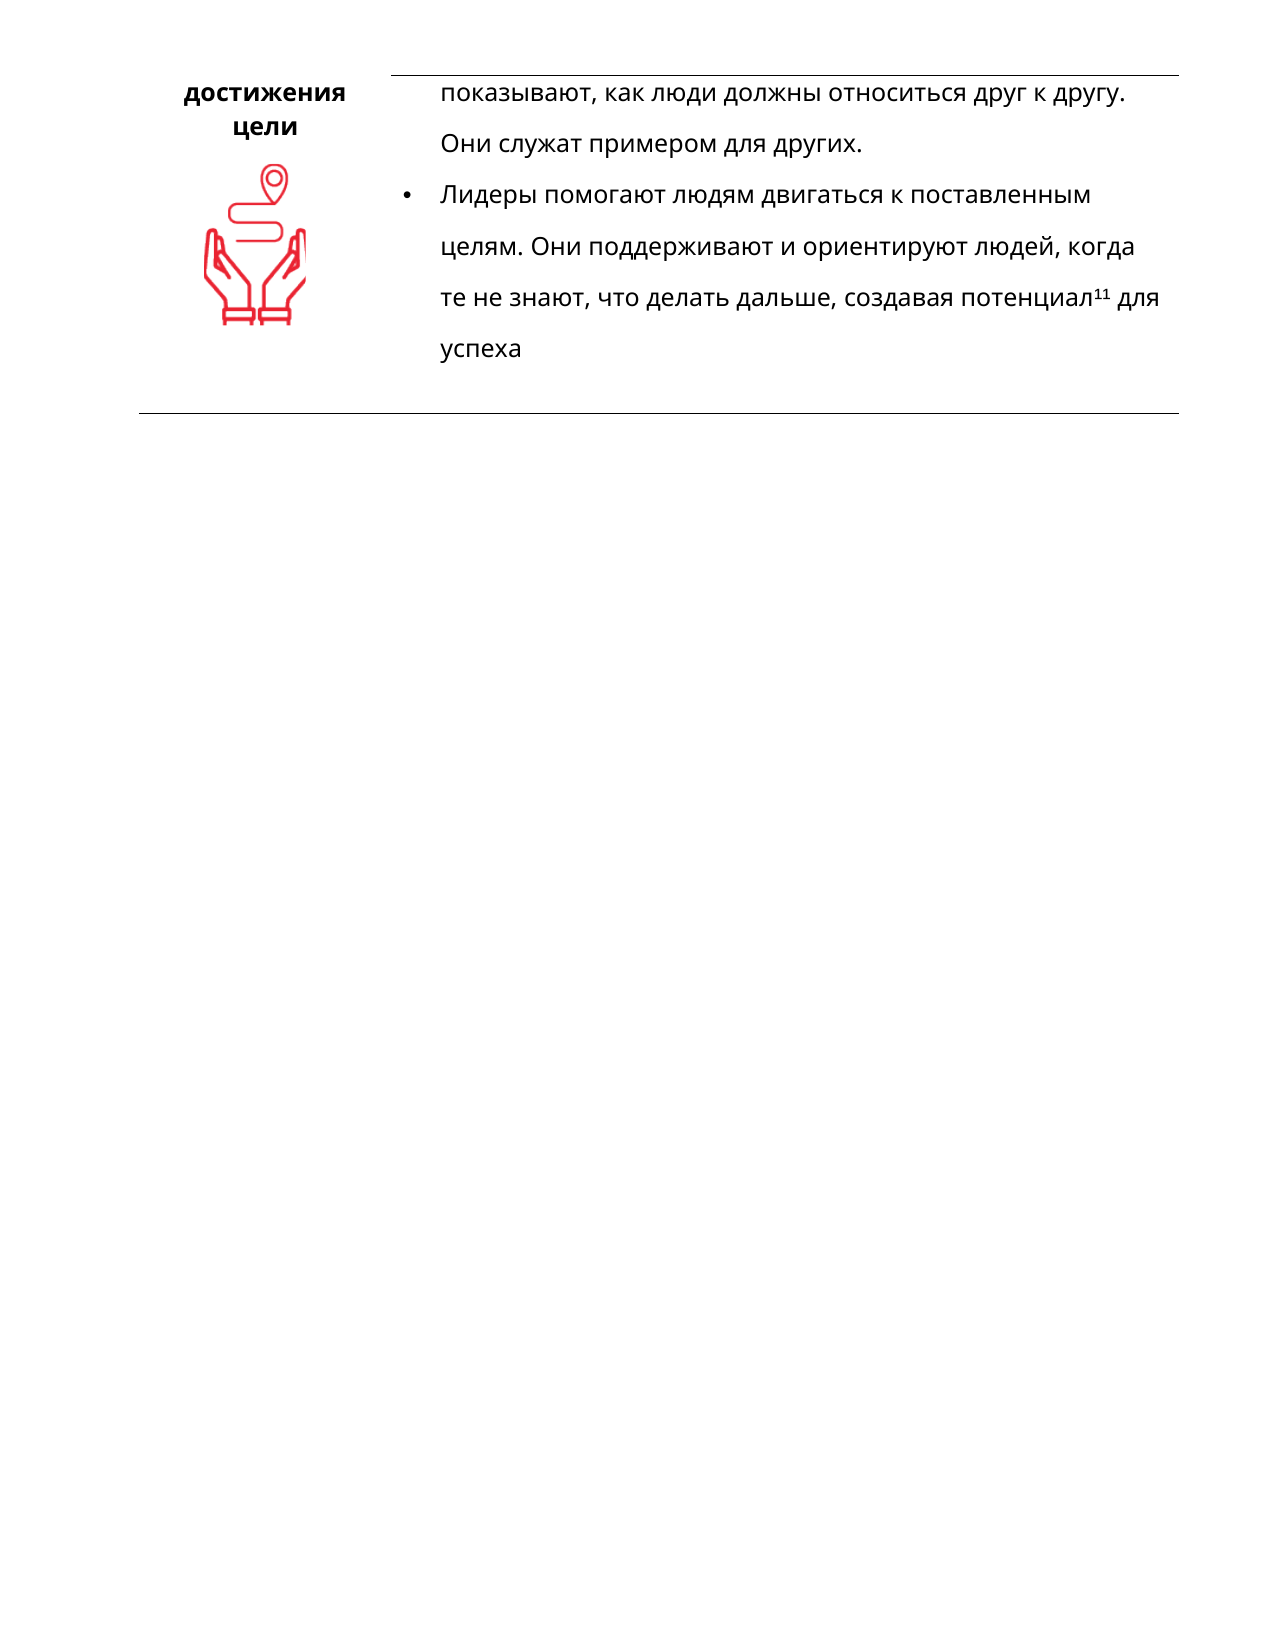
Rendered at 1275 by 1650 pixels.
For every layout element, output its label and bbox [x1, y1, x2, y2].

table_header [391, 76, 1179, 413]
picture [202, 163, 306, 323]
table_header [139, 75, 391, 143]
table_cell [139, 143, 391, 413]
